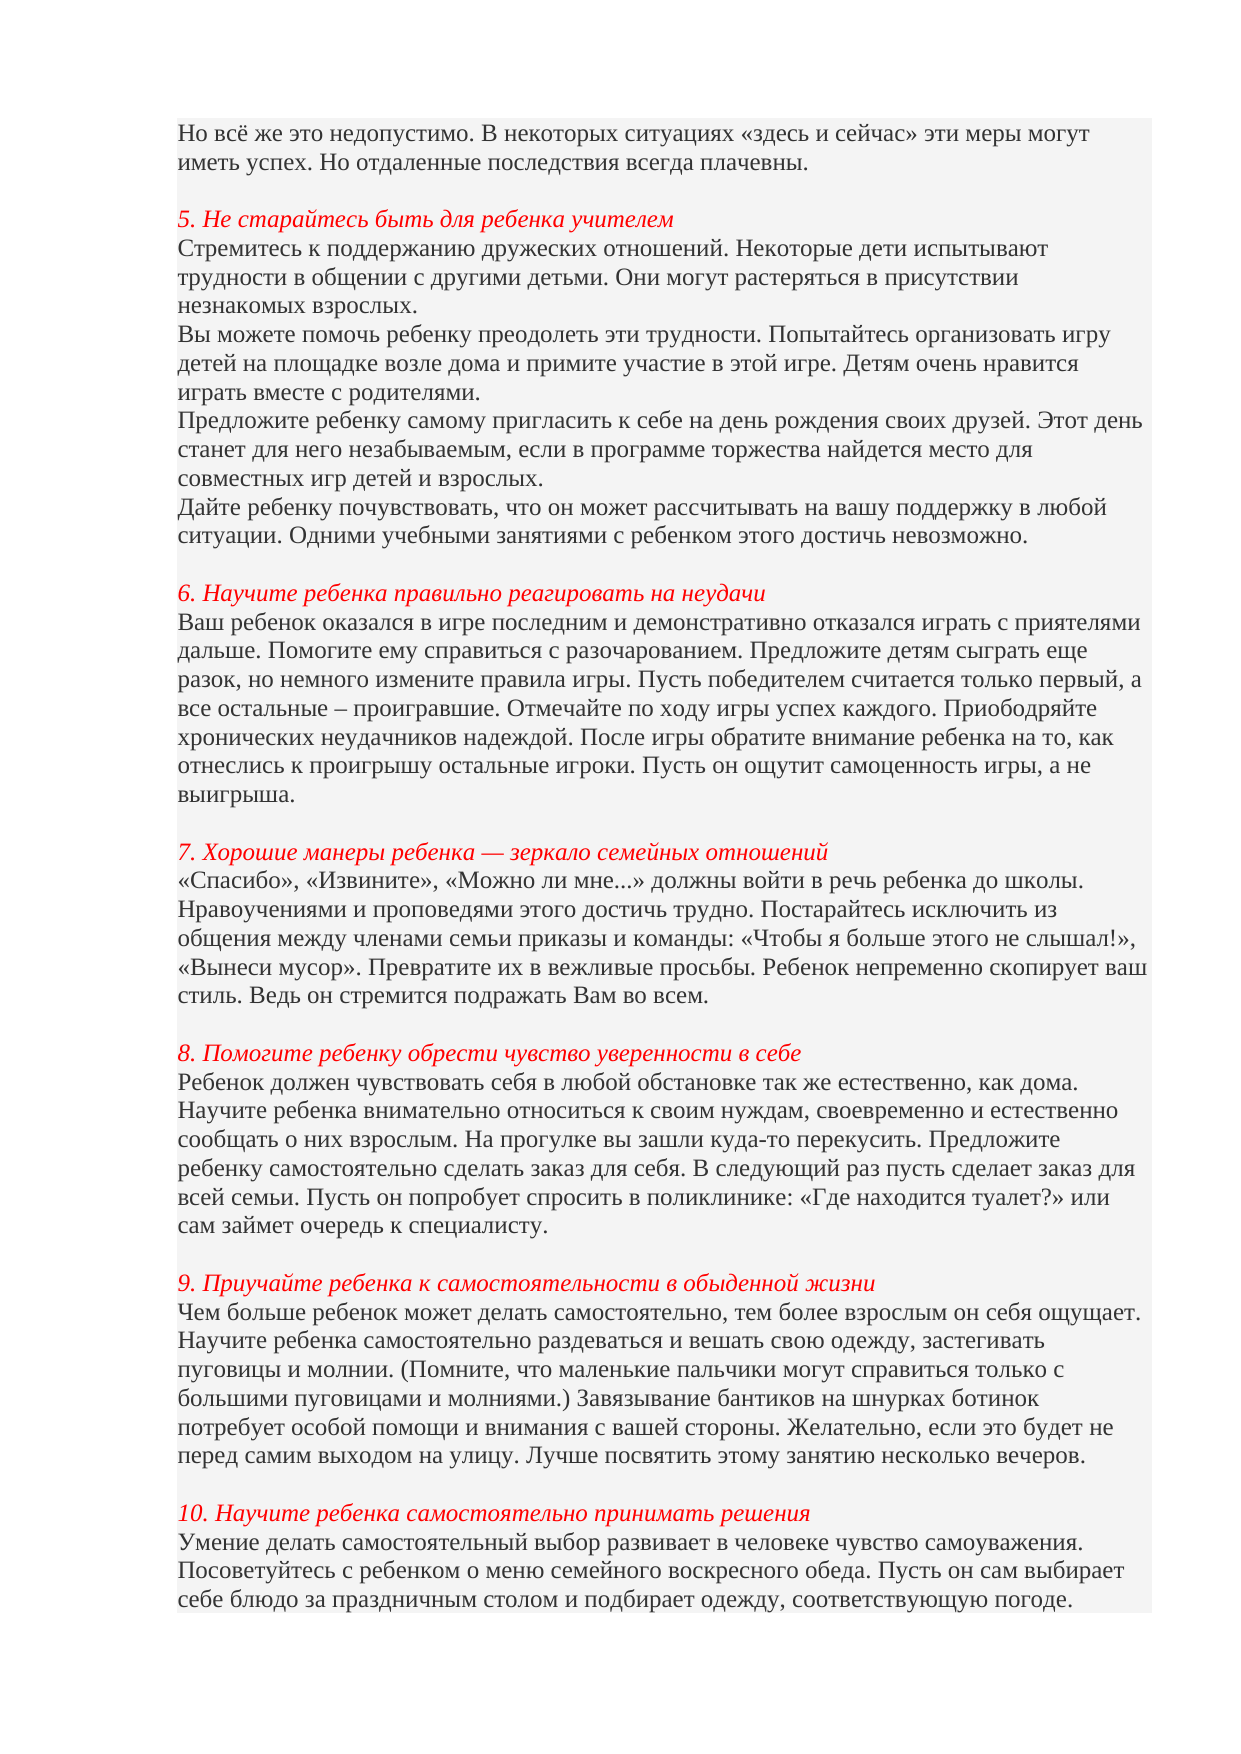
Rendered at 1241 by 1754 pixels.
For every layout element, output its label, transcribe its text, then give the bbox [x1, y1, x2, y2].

text 5. Не старайтесь быть для ребенка учителем [177, 204, 1152, 233]
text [177, 118, 1152, 176]
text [177, 1527, 1152, 1613]
text 9. Приучайте ребенка к самостоятельности в обыденной жизни [177, 1268, 1152, 1297]
text Дайте ребенку почувствовать, что он может рассчитывать на вашу поддержку в любой ситуации. Одними учебными занятиями с ребенком этого достичь невозможно. [177, 492, 1152, 549]
text 8. Помогите ребенку обрести чувство уверенности в себе [177, 1038, 1152, 1067]
text Чем больше ребенок может делать самостоятельно, тем более взрослым он себя ощущает. Научите ребенка самостоятельно раздеваться и вешать свою одежду, застегивать пуговицы и молнии. (Помните, что маленькие пальчики могут справиться только с большими пуговицами и молниями.) Завязывание бантиков на шнурках ботинок потребует особой помощи и внимания с вашей стороны. Желательно, если это будет не перед самим выходом на улицу. Лучше посвятить этому занятию несколько вечеров. [177, 1297, 1152, 1469]
text 7. Хорошие манеры ребенка — зеркало семейных отношений [177, 837, 1152, 866]
text 10. Научите ребенка самостоятельно принимать решения [177, 1498, 1152, 1527]
text Предложите ребенку самому пригласить к себе на день рождения своих друзей. Этот день станет для него незабываемым, если в программе торжества найдется место для совместных игр детей и взрослых. [177, 406, 1152, 492]
text 6. Научите ребенка правильно реагировать на неудачи [177, 578, 1152, 607]
text Вы можете помочь ребенку преодолеть эти трудности. Попытайтесь организовать игру детей на площадке возле дома и примите участие в этой игре. Детям очень нравится играть вместе с родителями. [177, 319, 1152, 406]
text Ребенок должен чувствовать себя в любой обстановке так же естественно, как дома. Научите ребенка внимательно относиться к своим нуждам, своевременно и естественно сообщать о них взрослым. На прогулке вы зашли куда-то перекусить. Предложите ребенку самостоятельно сделать заказ для себя. В следующий раз пусть сделает заказ для всей семьи. Пусть он попробует спросить в поликлинике: «Где находится туалет?» или сам займет очередь к специалисту. [177, 1067, 1152, 1239]
text Ваш ребенок оказался в игре последним и демонстративно отказался играть с приятелями дальше. Помогите ему справиться с разочарованием. Предложите детям сыграть еще разок, но немного измените правила игры. Пусть победителем считается только первый, а все остальные – проигравшие. Отмечайте по ходу игры успех каждого. Приободряйте хронических неудачников надеждой. После игры обратите внимание ребенка на то, как отнеслись к проигрышу остальные игроки. Пусть он ощутит самоценность игры, а не выигрыша. [177, 607, 1152, 808]
text Стремитесь к поддержанию дружеских отношений. Некоторые дети испытывают трудности в общении с другими детьми. Они могут растеряться в присутствии незнакомых взрослых. [177, 233, 1152, 319]
text «Спасибо», «Извините», «Можно ли мне...» должны войти в речь ребенка до школы. Нравоучениями и проповедями этого достичь трудно. Постарайтесь исключить из общения между членами семьи приказы и команды: «Чтобы я больше этого не слышал!», «Вынеси мусор». Превратите их в вежливые просьбы. Ребенок непременно скопирует ваш стиль. Ведь он стремится подражать Вам во всем. [177, 866, 1152, 1009]
